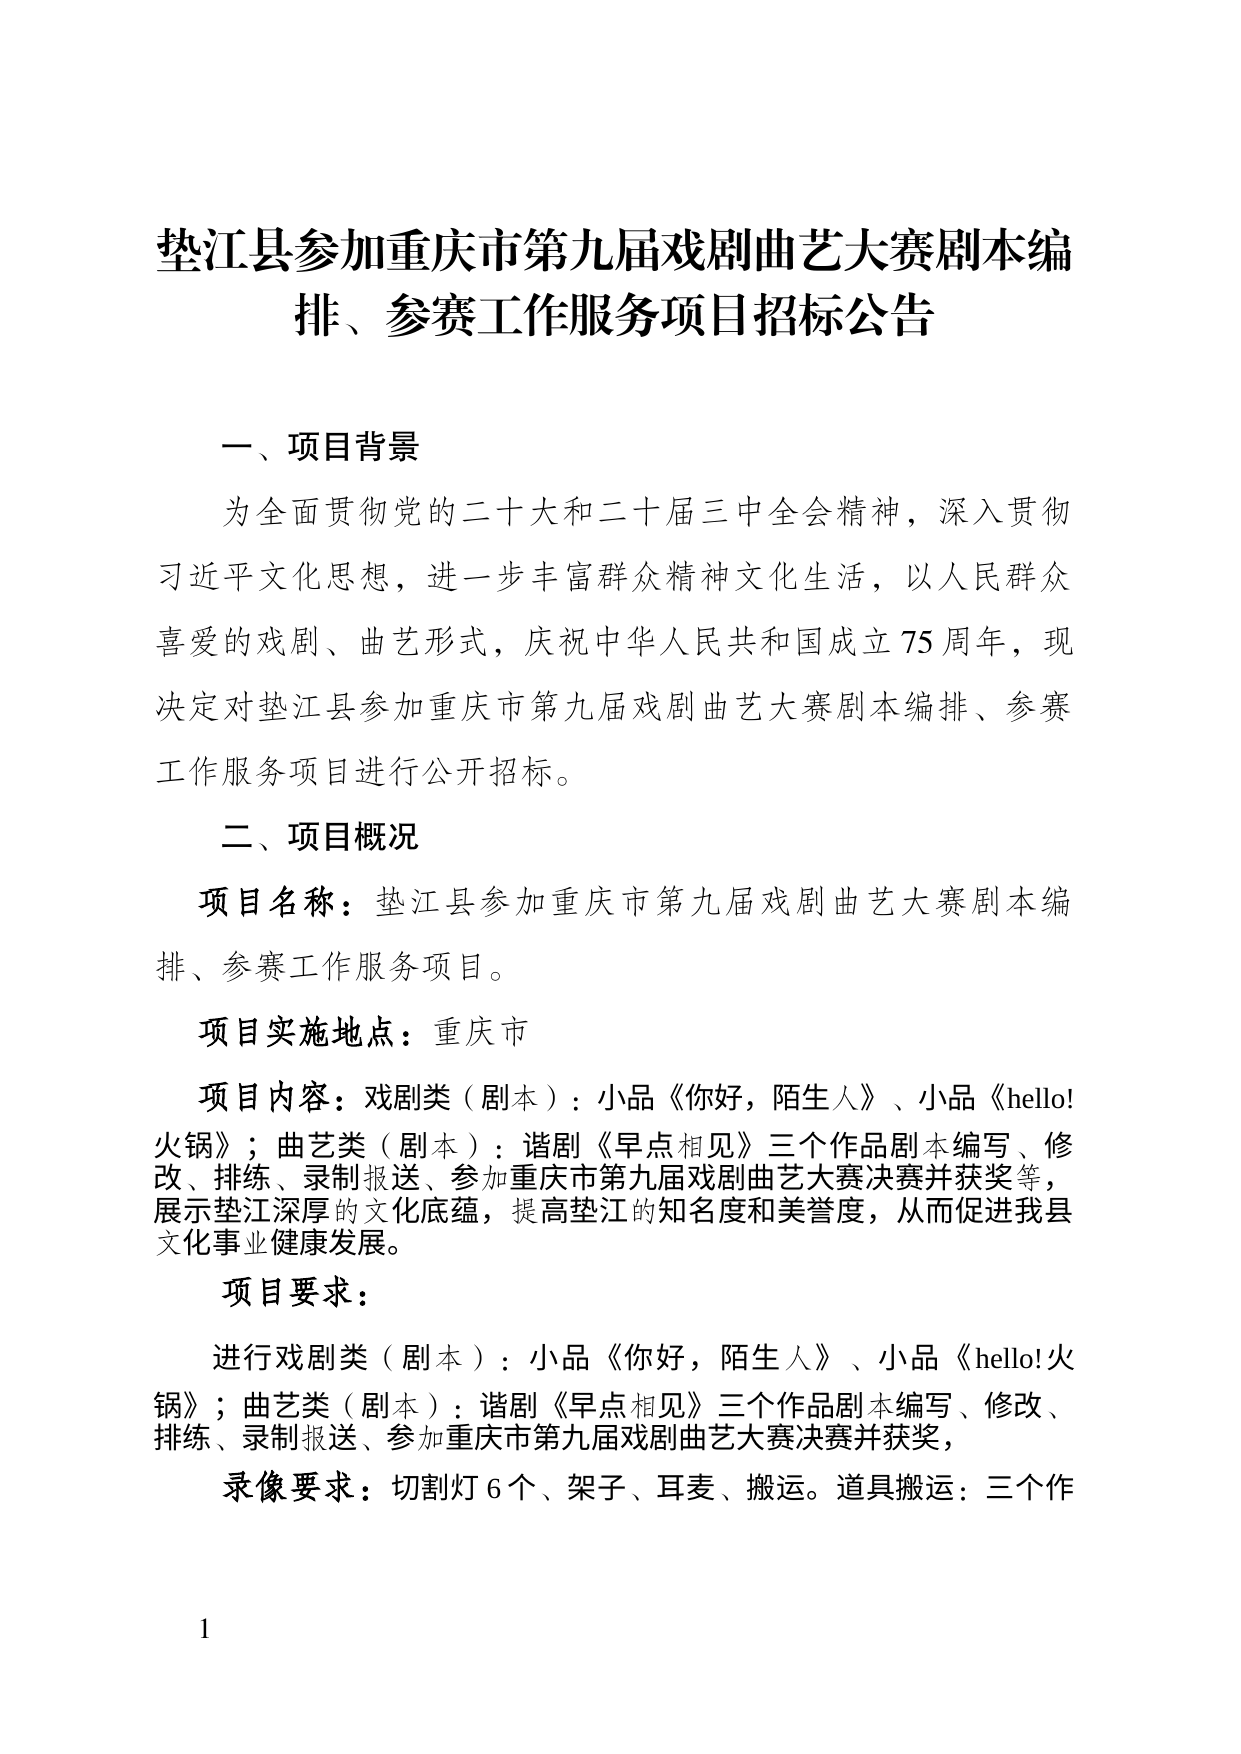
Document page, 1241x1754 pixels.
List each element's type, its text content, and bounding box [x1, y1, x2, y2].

text 项目内容：戏剧类（剧本）：小品《你好，陌生人》、小品《hello!火锅》；曲艺类（剧本）：谐剧《早点相见》三个作品剧本编写、修改、排练、录制报送、参加重庆市第九届戏剧曲艺大赛决赛并获奖等，展示垫江深厚的文化底蕴，提高垫江的知名度和美誉度，从而促进我县文化事业健康发展。 [153, 1066, 1075, 1261]
text 项目实施地点：重庆市 [153, 1001, 1075, 1066]
text 进行戏剧类（剧本）：小品《你好，陌生人》、小品《hello!火锅》；曲艺类（剧本）：谐剧《早点相见》三个作品剧本编写、修改、排练、录制报送、参加重庆市第九届戏剧曲艺大赛决赛并获奖， [153, 1326, 1075, 1456]
text 为全面贯彻党的二十大和二十届三中全会精神，深入贯彻习近平文化思想，进一步丰富群众精神文化生活，以人民群众喜爱的戏剧、曲艺形式，庆祝中华人民共和国成立75周年，现决定对垫江县参加重庆市第九届戏剧曲艺大赛剧本编排、参赛工作服务项目进行公开招标。 [153, 481, 1075, 806]
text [153, 1456, 1075, 1521]
text 项目名称：垫江县参加重庆市第九届戏剧曲艺大赛剧本编排、参赛工作服务项目。 [153, 871, 1075, 1001]
text 垫江县参加重庆市第九届戏剧曲艺大赛剧本编排、参赛工作服务项目招标公告 [153, 221, 1075, 351]
text 一、项目背景 [153, 416, 1075, 481]
text 项目要求： [153, 1261, 1075, 1326]
text 二、项目概况 [153, 806, 1075, 871]
